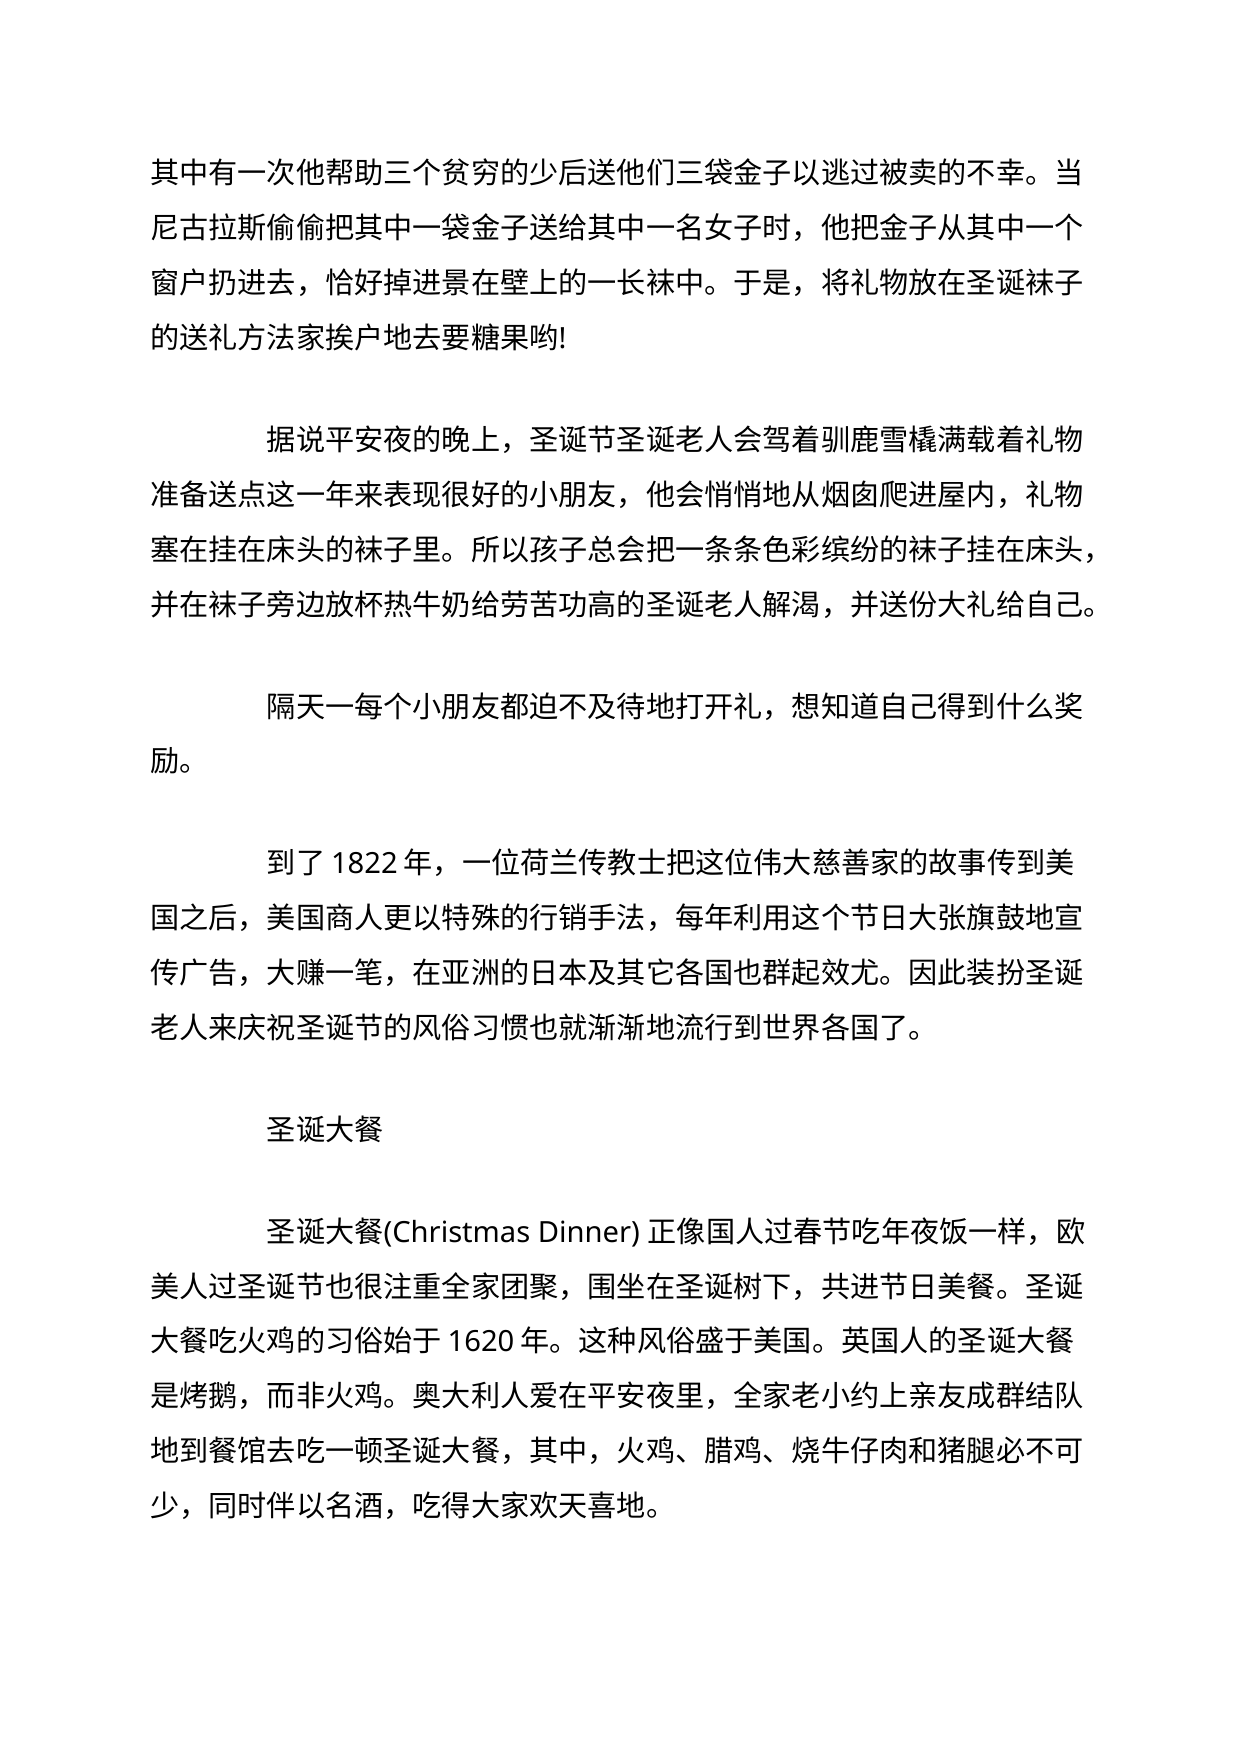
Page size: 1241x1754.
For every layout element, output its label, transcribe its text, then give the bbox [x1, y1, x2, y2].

text 据说平安夜的晚上，圣诞节圣诞老人会驾着驯鹿雪橇满载着礼物准备送点这一年来表现很好的小朋友，他会悄悄地从烟囱爬进屋内，礼物塞在挂在床头的袜子里。所以孩子总会把一条条色彩缤纷的袜子挂在床头，并在袜子旁边放杯热牛奶给劳苦功高的圣诞老人解渴，并送份大礼给自己。 [150, 417, 1090, 624]
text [150, 150, 1090, 357]
text 圣诞大餐(Christmas Dinner) 正像国人过春节吃年夜饭一样，欧美人过圣诞节也很注重全家团聚，围坐在圣诞树下，共进节日美餐。圣诞大餐吃火鸡的习俗始于1620年。这种风俗盛于美国。英国人的圣诞大餐是烤鹅，而非火鸡。奥大利人爱在平安夜里，全家老小约上亲友成群结队地到餐馆去吃一顿圣诞大餐，其中，火鸡、腊鸡、烧牛仔肉和猪腿必不可少，同时伴以名酒，吃得大家欢天喜地。 [150, 1208, 1090, 1525]
text 圣诞大餐 [150, 1106, 1090, 1149]
text 到了1822年，一位荷兰传教士把这位伟大慈善家的故事传到美国之后，美国商人更以特殊的行销手法，每年利用这个节日大张旗鼓地宣传广告，大赚一笔，在亚洲的日本及其它各国也群起效尤。因此装扮圣诞老人来庆祝圣诞节的风俗习惯也就渐渐地流行到世界各国了。 [150, 840, 1090, 1047]
text 隔天一每个小朋友都迫不及待地打开礼，想知道自己得到什么奖励。 [150, 683, 1090, 780]
